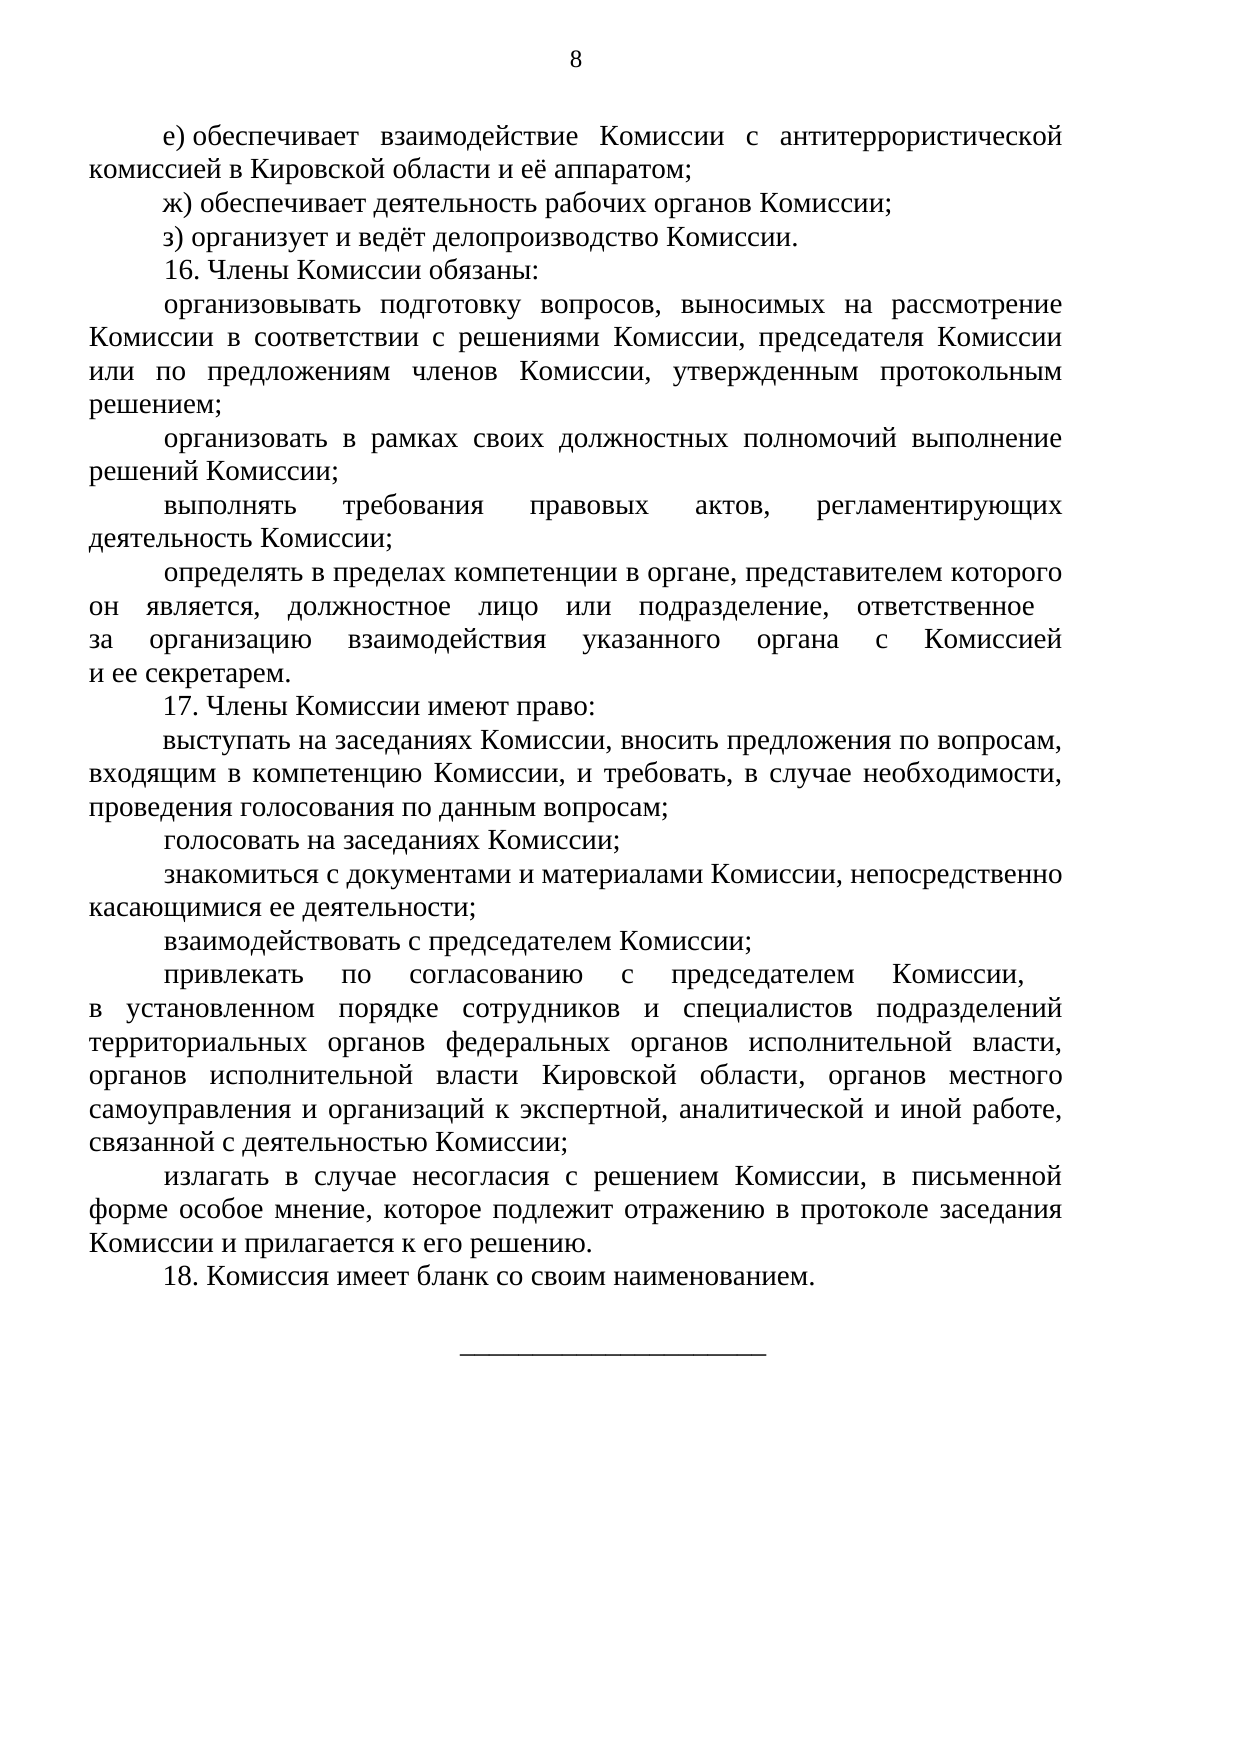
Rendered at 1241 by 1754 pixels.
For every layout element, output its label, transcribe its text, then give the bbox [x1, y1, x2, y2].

text определять в пределах компетенции в органе, представителем которого он является, должностное лицо или подразделение, ответственное за организацию взаимодействия указанного органа с Комиссией и ее секретарем. [89, 554, 1063, 688]
text _____________________ [89, 1326, 1063, 1359]
text знакомиться с документами и материалами Комиссии, непосредственно касающимися ее деятельности; [89, 856, 1063, 923]
text е) обеспечивает взаимодействие Комиссии с антитеррористической комиссией в Кировской области и её аппаратом; [89, 118, 1063, 185]
text з) организует и ведёт делопроизводство Комиссии. [89, 219, 1063, 252]
text 16. Члены Комиссии обязаны: [89, 252, 1063, 286]
text 17. Члены Комиссии имеют право: [89, 688, 1063, 722]
text привлекать по согласованию с председателем Комиссии, в установленном порядке сотрудников и специалистов подразделений территориальных органов федеральных органов исполнительной власти, органов исполнительной власти Кировской области, органов местного самоуправления и организаций к экспертной, аналитической и иной работе, связанной с деятельностью Комиссии; [89, 957, 1063, 1158]
text ж) обеспечивает деятельность рабочих органов Комиссии; [89, 185, 1063, 219]
text 18. Комиссия имеет бланк со своим наименованием. [89, 1258, 1063, 1292]
text выполнять требования правовых актов, регламентирующих деятельность Комиссии; [89, 487, 1063, 554]
text организовывать подготовку вопросов, выносимых на рассмотрение Комиссии в соответствии с решениями Комиссии, председателя Комиссии или по предложениям членов Комиссии, утвержденным протокольным решением; [89, 286, 1063, 420]
text выступать на заседаниях Комиссии, вносить предложения по вопросам, входящим в компетенцию Комиссии, и требовать, в случае необходимости, проведения голосования по данным вопросам; [89, 722, 1063, 822]
text голосовать на заседаниях Комиссии; [89, 822, 1063, 856]
text излагать в случае несогласия с решением Комиссии, в письменной форме особое мнение, которое подлежит отражению в протоколе заседания Комиссии и прилагается к его решению. [89, 1158, 1063, 1258]
text взаимодействовать с председателем Комиссии; [89, 923, 1063, 957]
text организовать в рамках своих должностных полномочий выполнение решений Комиссии; [89, 420, 1063, 487]
